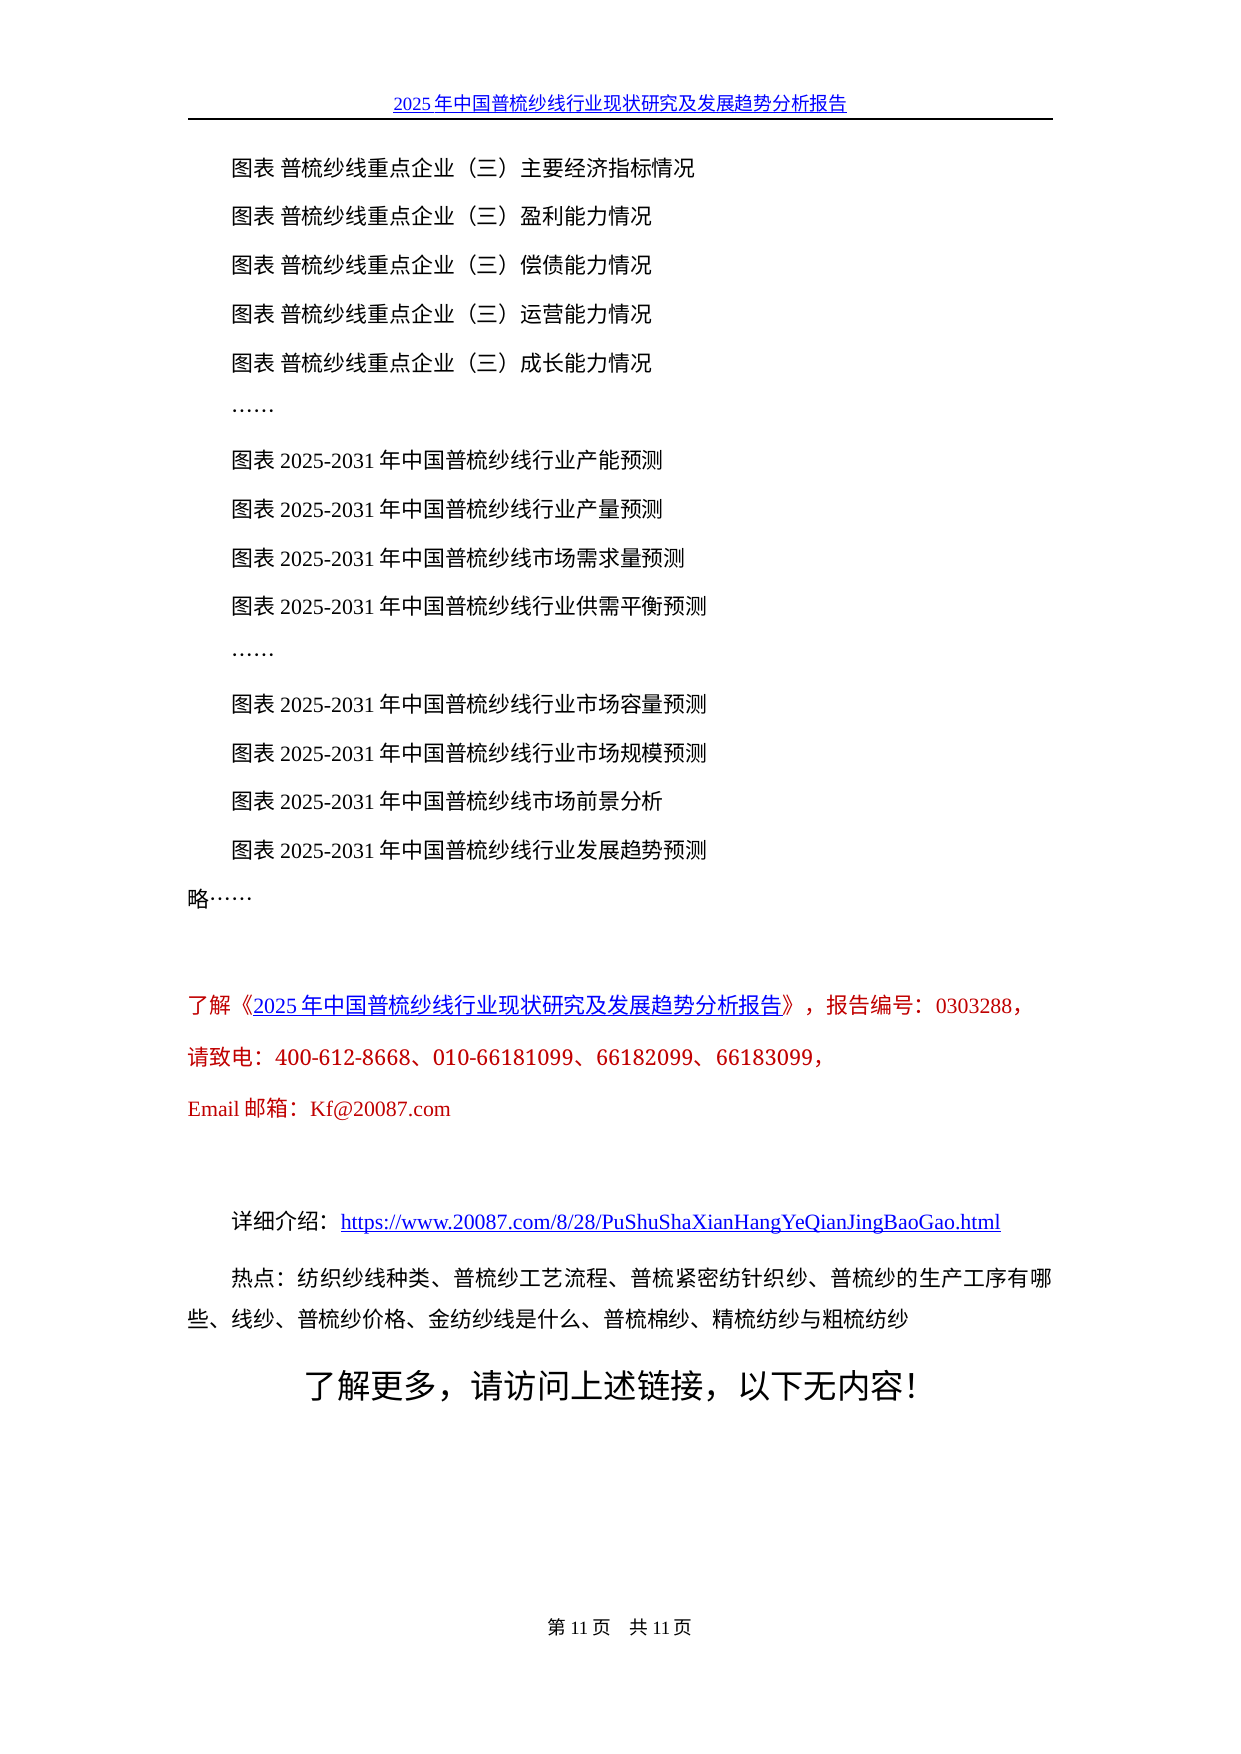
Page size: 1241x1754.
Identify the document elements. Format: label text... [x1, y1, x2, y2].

text 了解《2025年中国普梳纱线行业现状研究及发展趋势分析报告》，报告编号：0303288， [187, 988, 1053, 1020]
text 详细介绍：https://www.20087.com/8/28/PuShuShaXianHangYeQianJingBaoGao.html [187, 1204, 1053, 1236]
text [187, 150, 1053, 914]
text 热点：纺织纱线种类、普梳纱工艺流程、普梳紧密纺针织纱、普梳纱的生产工序有哪些、线纱、普梳纱价格、金纺纱线是什么、普梳棉纱、精梳纺纱与粗梳纺纱 [187, 1261, 1053, 1334]
title 了解更多，请访问上述链接，以下无内容！ [187, 1351, 1053, 1416]
text Email邮箱：Kf@20087.com [187, 1091, 1053, 1123]
text 请致电：400-612-8668、010-66181099、66182099、66183099， [187, 1039, 1053, 1072]
